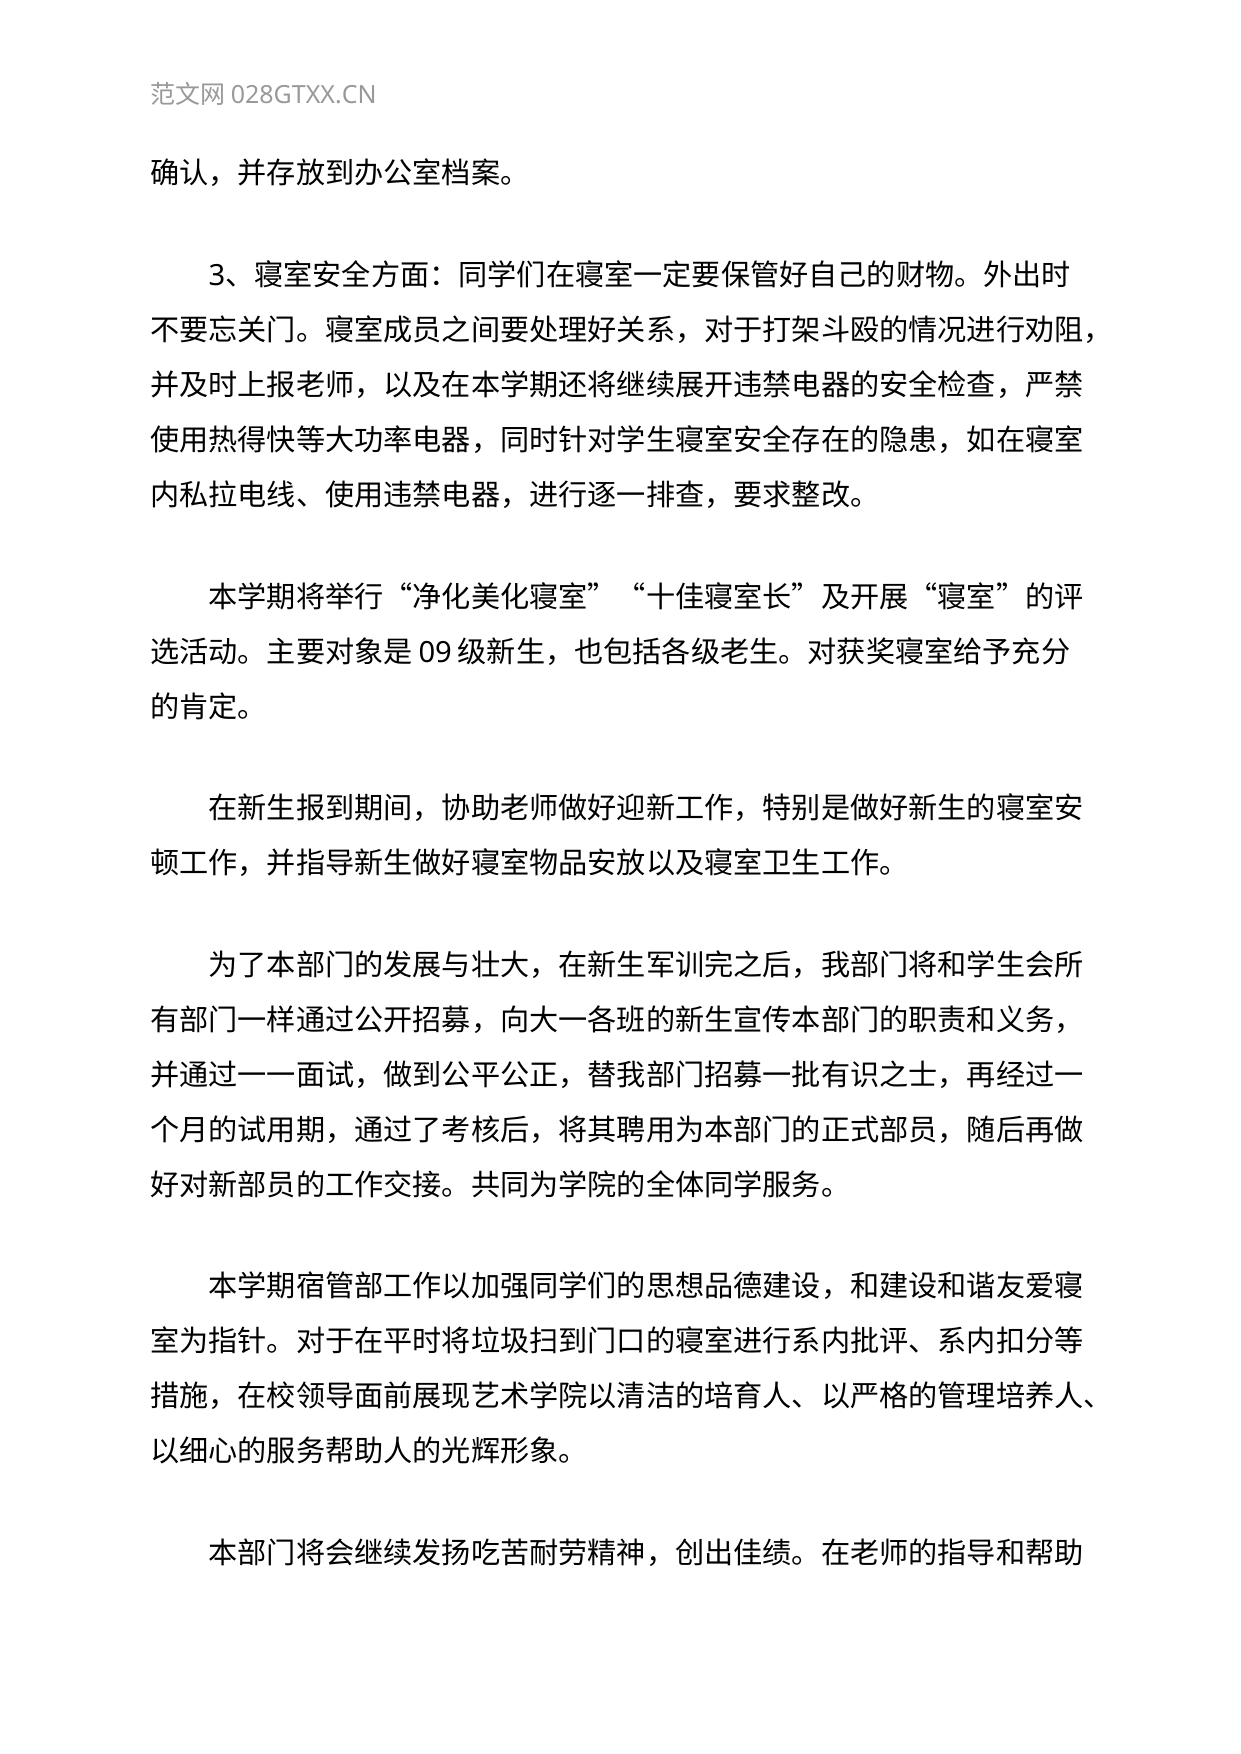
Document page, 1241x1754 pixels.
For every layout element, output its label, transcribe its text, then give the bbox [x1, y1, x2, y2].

text 3、寝室安全方面：同学们在寝室一定要保管好自己的财物。外出时不要忘关门。寝室成员之间要处理好关系，对于打架斗殴的情况进行劝阻，并及时上报老师，以及在本学期还将继续展开违禁电器的安全检查，严禁使用热得快等大功率电器，同时针对学生寝室安全存在的隐患，如在寝室内私拉电线、使用违禁电器，进行逐一排查，要求整改。 [150, 252, 1090, 514]
text 本学期宿管部工作以加强同学们的思想品德建设，和建设和谐友爱寝室为指针。对于在平时将垃圾扫到门口的寝室进行系内批评、系内扣分等措施，在校领导面前展现艺术学院以清洁的培育人、以严格的管理培养人、以细心的服务帮助人的光辉形象。 [150, 1263, 1090, 1470]
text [150, 1529, 1090, 1572]
text 在新生报到期间，协助老师做好迎新工作，特别是做好新生的寝室安顿工作，并指导新生做好寝室物品安放以及寝室卫生工作。 [150, 785, 1090, 882]
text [150, 150, 1090, 192]
text 为了本部门的发展与壮大，在新生军训完之后，我部门将和学生会所有部门一样通过公开招募，向大一各班的新生宣传本部门的职责和义务，并通过一一面试，做到公平公正，替我部门招募一批有识之士，再经过一个月的试用期，通过了考核后，将其聘用为本部门的正式部员，随后再做好对新部员的工作交接。共同为学院的全体同学服务。 [150, 942, 1090, 1203]
text 本学期将举行“净化美化寝室”“十佳寝室长”及开展“寝室”的评选活动。主要对象是09级新生，也包括各级老生。对获奖寝室给予充分的肯定。 [150, 573, 1090, 725]
